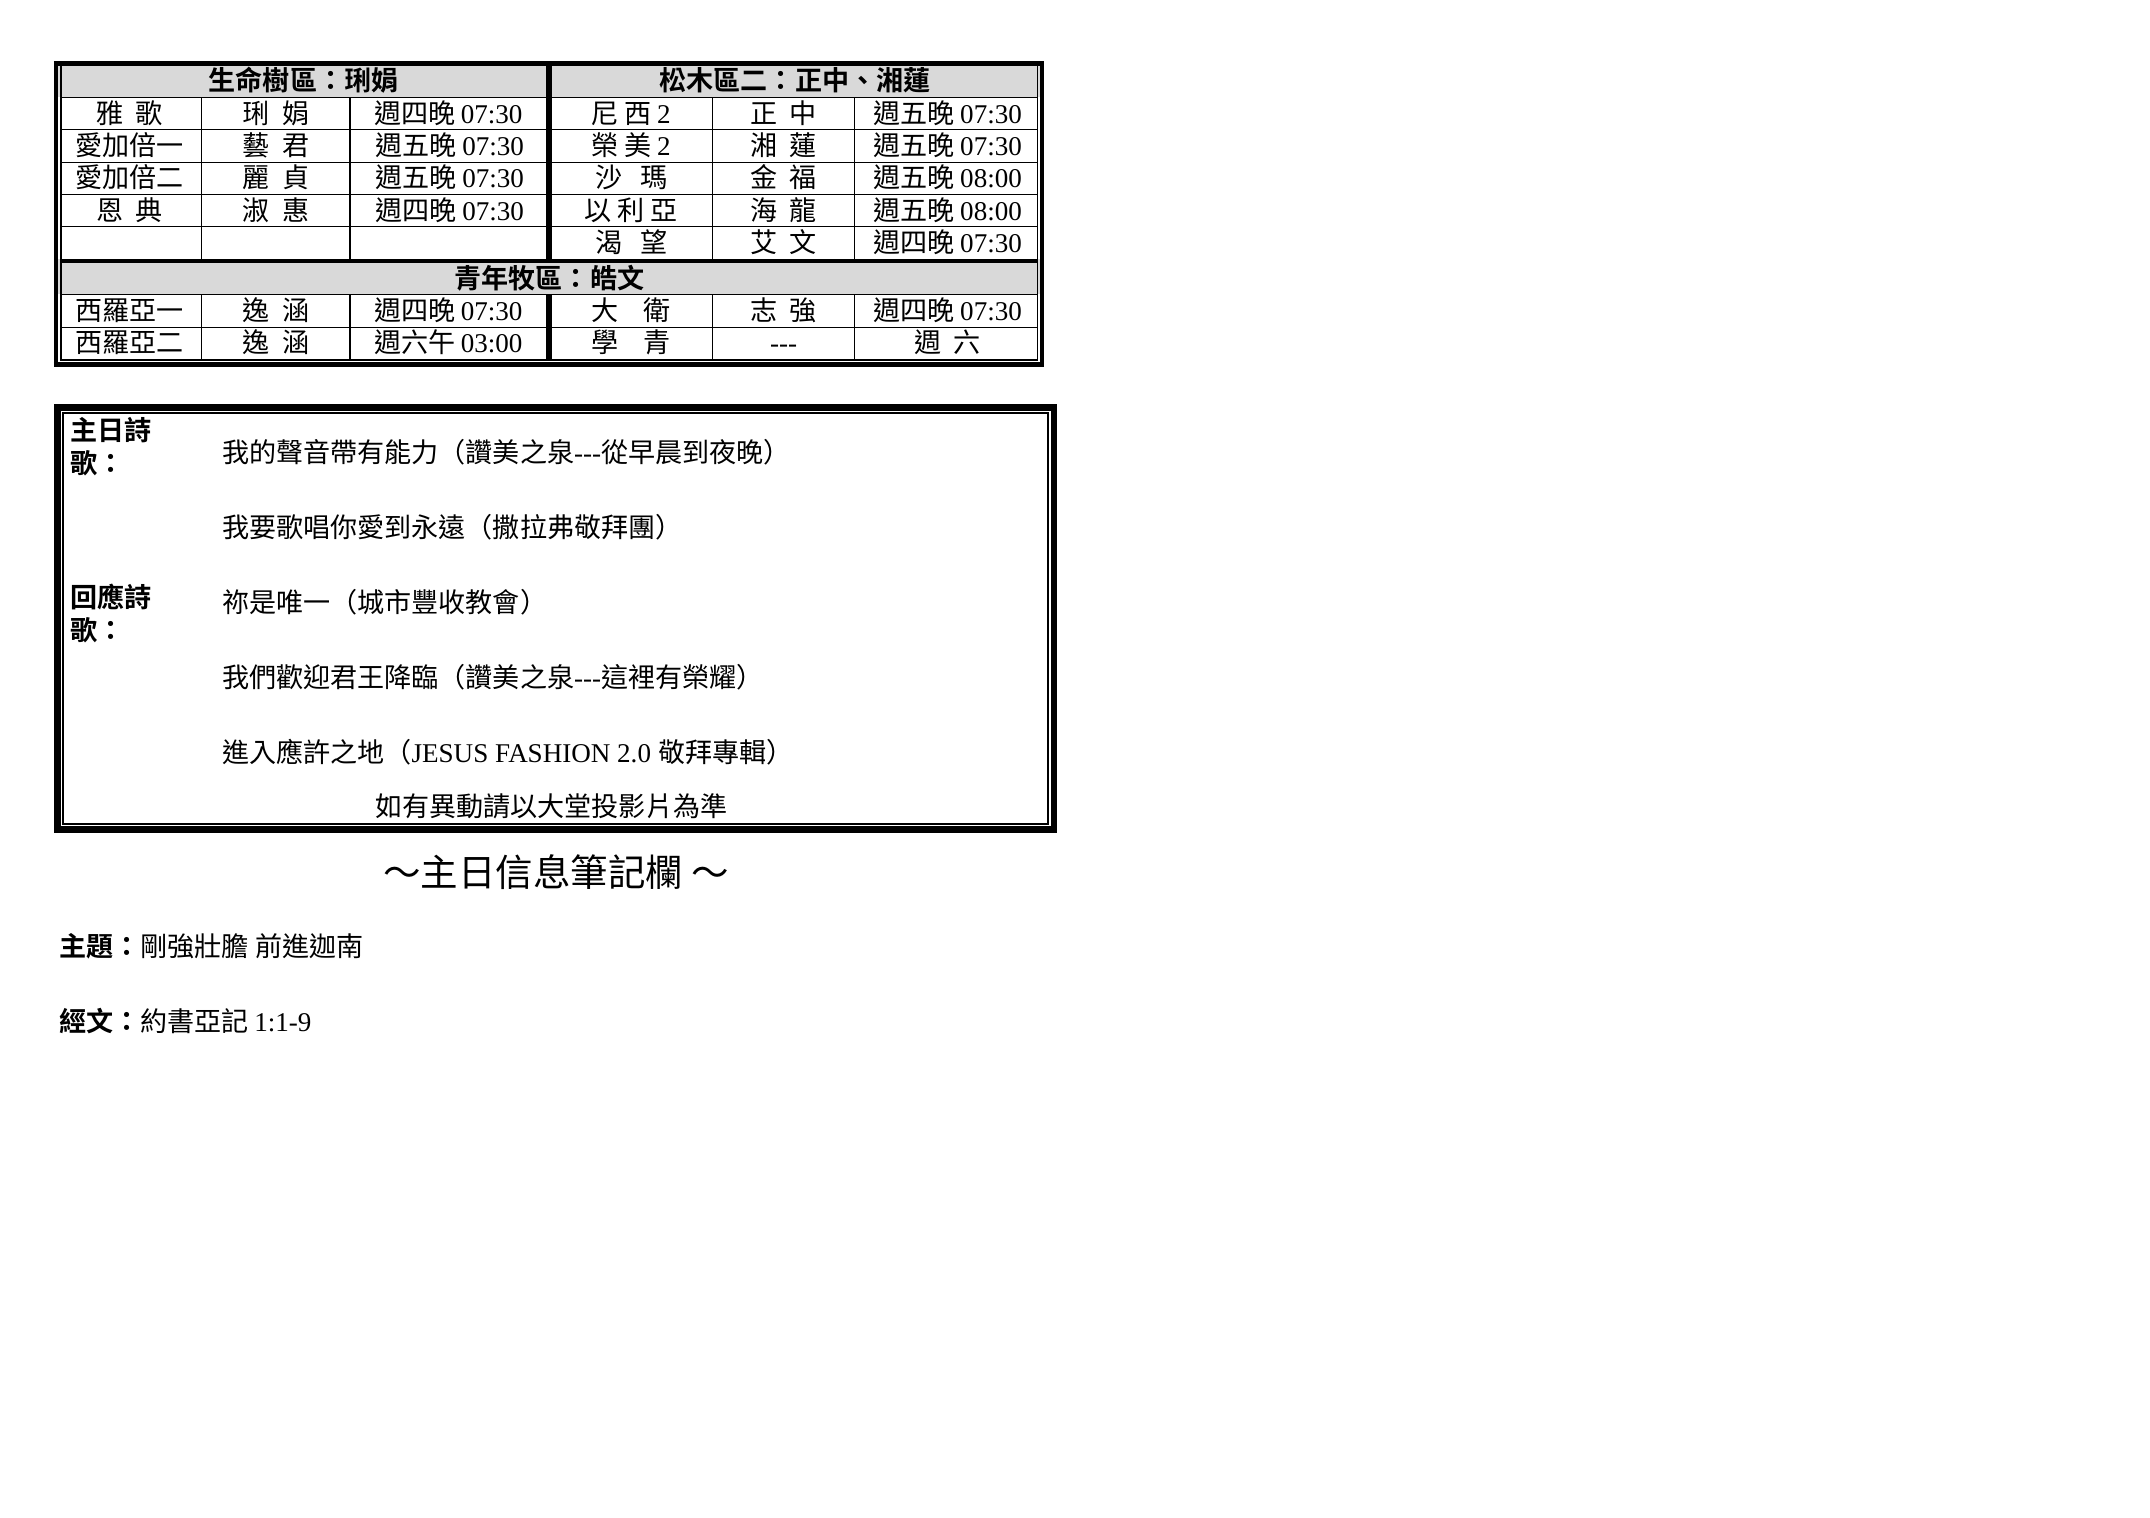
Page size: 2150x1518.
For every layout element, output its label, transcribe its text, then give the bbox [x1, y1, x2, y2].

table_cell 週五晚07:30 [855, 98, 1037, 129]
table_cell 愛加倍一 [62, 130, 201, 162]
table_cell 愛加倍二 [62, 163, 201, 194]
table_cell 淑 惠 [202, 195, 349, 226]
table_cell 藝 君 [202, 130, 349, 162]
table_cell [62, 227, 201, 258]
table_cell --- [713, 328, 854, 359]
table_cell 週五晚07:30 [351, 163, 546, 194]
table_cell 週五晚08:00 [855, 163, 1037, 194]
table_cell [202, 227, 349, 258]
table_cell 志 強 [713, 295, 854, 327]
text ～主日信息筆記欄 ～ [59, 833, 1053, 907]
table_cell 週四晚07:30 [855, 295, 1037, 327]
table_cell 尼 西2 [552, 98, 712, 129]
table_cell [351, 227, 546, 258]
text 經文：約書亞記1:1-9 [59, 982, 1053, 1057]
table_cell 逸 涵 [202, 328, 349, 359]
table_cell 沙 瑪 [552, 163, 712, 194]
table_cell 湘 蓮 [713, 130, 854, 162]
table_cell 麗 貞 [202, 163, 349, 194]
table_cell 週四晚07:30 [351, 195, 546, 226]
table_cell 海 龍 [713, 195, 854, 226]
table_cell 週五晚08:00 [855, 195, 1037, 226]
table_cell 如有異動請以大堂投影片為準 [64, 790, 1047, 823]
table_cell 逸 涵 [202, 295, 349, 327]
table_cell 西羅亞一 [62, 295, 201, 327]
table_cell 以 利 亞 [552, 195, 712, 226]
table_cell 大 衛 [552, 295, 712, 327]
table_cell 學 青 [552, 328, 712, 359]
table_cell 週五晚07:30 [855, 130, 1037, 162]
table_header 我的聲音帶有能力（讚美之泉---從早晨到夜晚） 我要歌唱你愛到永遠（撒拉弗敬拜團） 祢是唯一（城市豐收教會） 我們歡迎君王降臨（讚美之泉---這裡有榮耀） 進入應許之地（JESUS FASHION 2.0 敬拜專輯） [211, 414, 1047, 789]
table_cell 西羅亞二 [62, 328, 201, 359]
table_cell 週 六 [855, 328, 1037, 359]
table_cell 金 福 [713, 163, 854, 194]
table_cell 青年牧區：皓文 [62, 263, 1037, 294]
table_cell 渴 望 [552, 227, 712, 258]
table_cell 週四晚07:30 [351, 295, 546, 327]
table_header 主日詩歌： 回應詩歌： [64, 414, 210, 789]
table_cell 週六午03:00 [351, 328, 546, 359]
table_cell 週四晚07:30 [351, 98, 546, 129]
table_cell 松木區二：正中、湘蓮 [552, 66, 1037, 97]
text 主題：剛強壯膽 前進迦南 [59, 907, 1053, 982]
table_cell 琍 娟 [202, 98, 349, 129]
table_cell 生命樹區：琍娟 [62, 66, 546, 97]
table_cell 艾 文 [713, 227, 854, 258]
table_cell 週四晚07:30 [855, 227, 1037, 258]
table_cell 恩 典 [62, 195, 201, 226]
table_cell 雅 歌 [62, 98, 201, 129]
table_cell 週五晚07:30 [351, 130, 546, 162]
table_cell 正 中 [713, 98, 854, 129]
table_cell 榮 美2 [552, 130, 712, 162]
